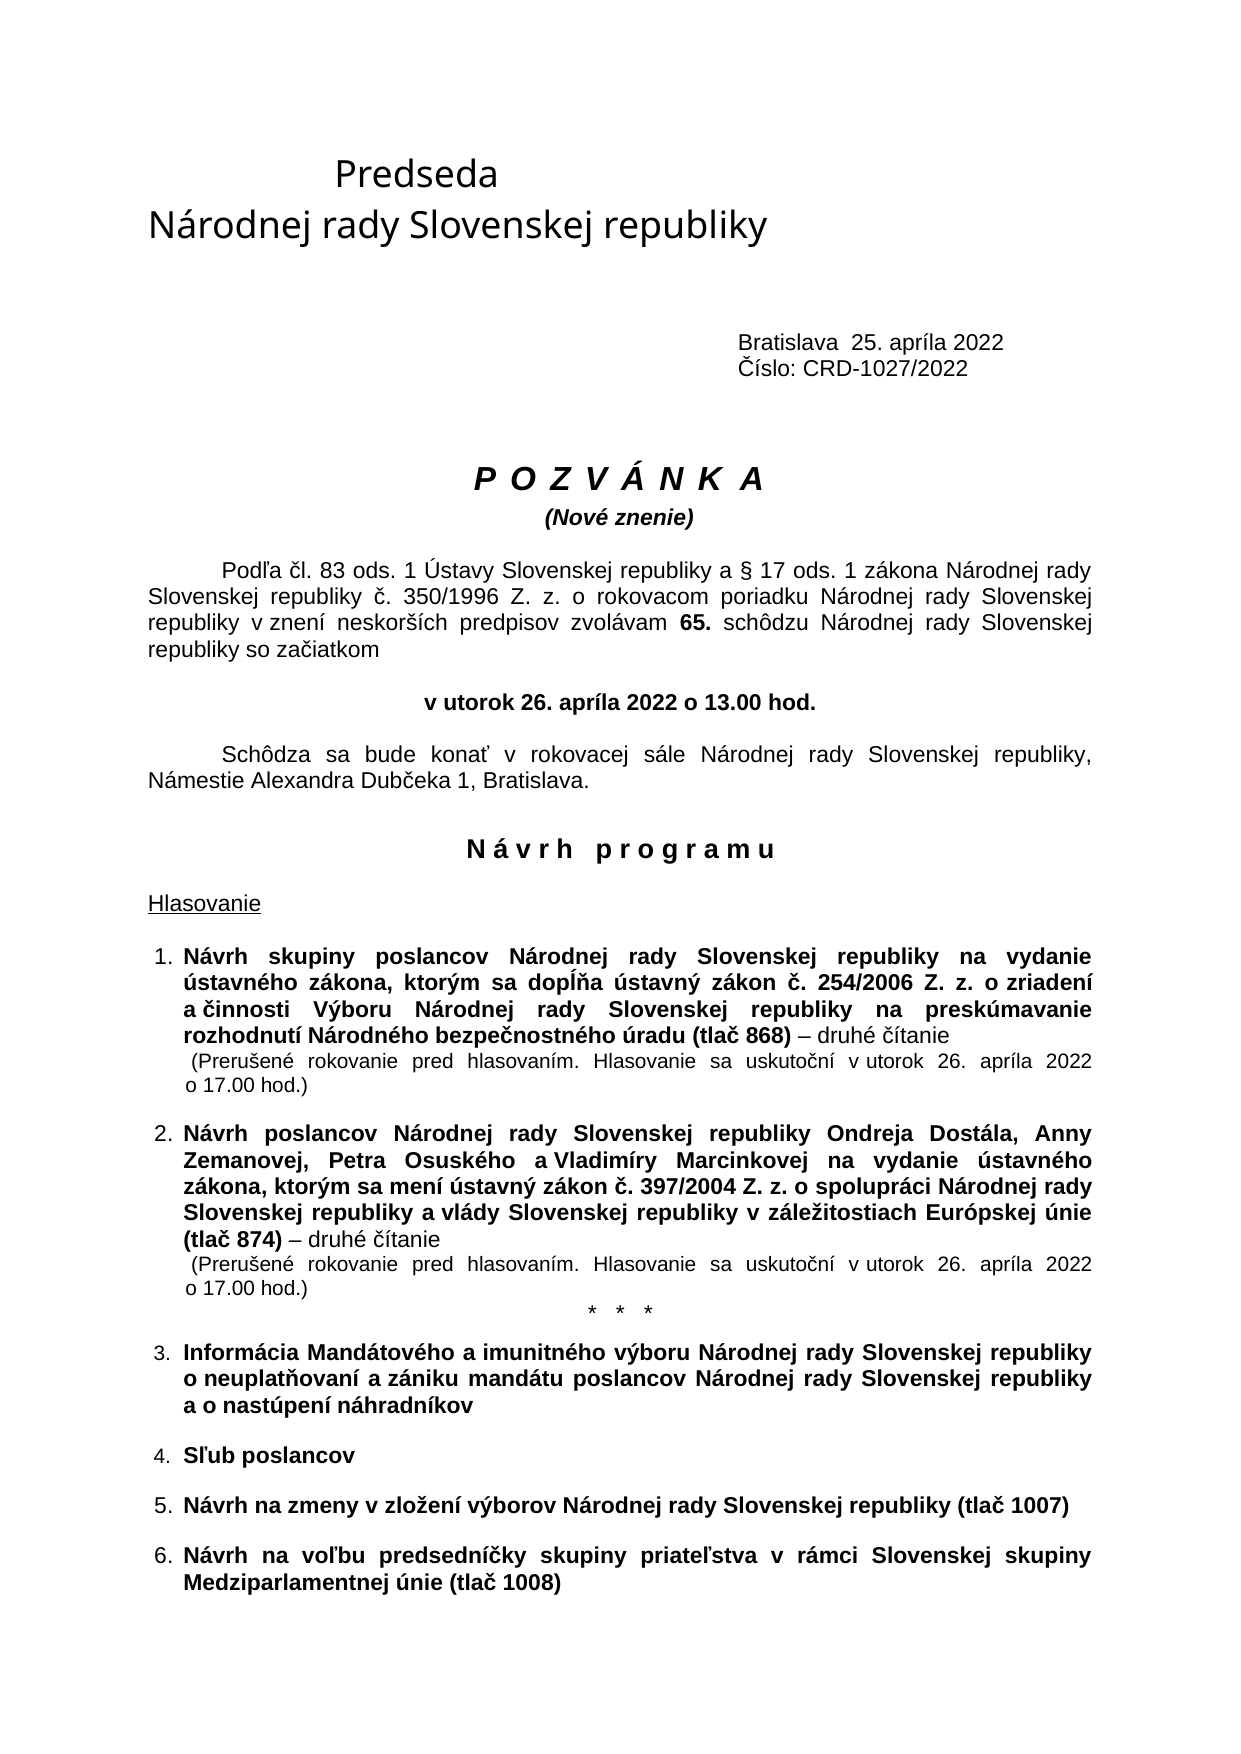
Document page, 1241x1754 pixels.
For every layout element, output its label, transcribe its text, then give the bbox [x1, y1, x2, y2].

text * * * [148, 1300, 1092, 1326]
text Schôdza sa bude konať v rokovacej sále Národnej rady Slovenskej republiky, Námestie Alexandra Dubčeka 1, Bratislava. [148, 741, 1092, 794]
subtitle Predseda [148, 148, 1092, 199]
text 1. Návrh skupiny poslancov Národnej rady Slovenskej republiky na vydanie ústavného zákona, ktorým sa dopĺňa ústavný zákon č. 254/2006 Z. z. o zriadení a činnosti Výboru Národnej rady Slovenskej republiky na preskúmavanie rozhodnutí Národného bezpečnostného úradu (tlač 868) – druhé čítanie [148, 943, 1092, 1048]
text Hlasovanie [148, 890, 1092, 917]
text (Nové znenie) [148, 504, 1092, 530]
text Podľa čl. 83 ods. 1 Ústavy Slovenskej republiky a § 17 ods. 1 zákona Národnej rady Slovenskej republiky č. 350/1996 Z. z. o rokovacom poriadku Národnej rady Slovenskej republiky v znení neskorších predpisov zvolávam 65. schôdzu Národnej rady Slovenskej republiky so začiatkom [148, 557, 1092, 662]
text 3. Informácia Mandátového a imunitného výboru Národnej rady Slovenskej republiky o neuplatňovaní a zániku mandátu poslancov Národnej rady Slovenskej republiky a o nastúpení náhradníkov [148, 1339, 1092, 1418]
text Bratislava 25. apríla 2022 [148, 329, 1092, 355]
list 6. Návrh na voľbu predsedníčky skupiny priateľstva v rámci Slovenskej skupiny Medziparlamentnej únie (tlač 1008) [148, 1542, 1092, 1595]
text (Prerušené rokovanie pred hlasovaním. Hlasovanie sa uskutoční v utorok 26. apríla 2022 o 17.00 hod.) [177, 1048, 1092, 1096]
subtitle N á v r h p r o g r a m u [148, 833, 1092, 864]
text Číslo: CRD-1027/2022 [148, 355, 1092, 382]
text v utorok 26. apríla 2022 o 13.00 hod. [148, 688, 1092, 715]
text (Prerušené rokovanie pred hlasovaním. Hlasovanie sa uskutoční v utorok 26. apríla 2022 o 17.00 hod.) [177, 1252, 1092, 1300]
subtitle P O Z V Á N K A [148, 459, 1092, 498]
text 2. Návrh poslancov Národnej rady Slovenskej republiky Ondreja Dostála, Anny Zemanovej, Petra Osuského a Vladimíry Marcinkovej na vydanie ústavného zákona, ktorým sa mení ústavný zákon č. 397/2004 Z. z. o spolupráci Národnej rady Slovenskej republiky a vlády Slovenskej republiky v záležitostiach Európskej únie (tlač 874) – druhé čítanie [148, 1120, 1092, 1252]
text 4. Sľub poslancov [148, 1442, 1092, 1468]
subtitle Národnej rady Slovenskej republiky [148, 199, 1092, 250]
list 5. Návrh na zmeny v zložení výborov Národnej rady Slovenskej republiky (tlač 1007) [148, 1492, 1092, 1518]
